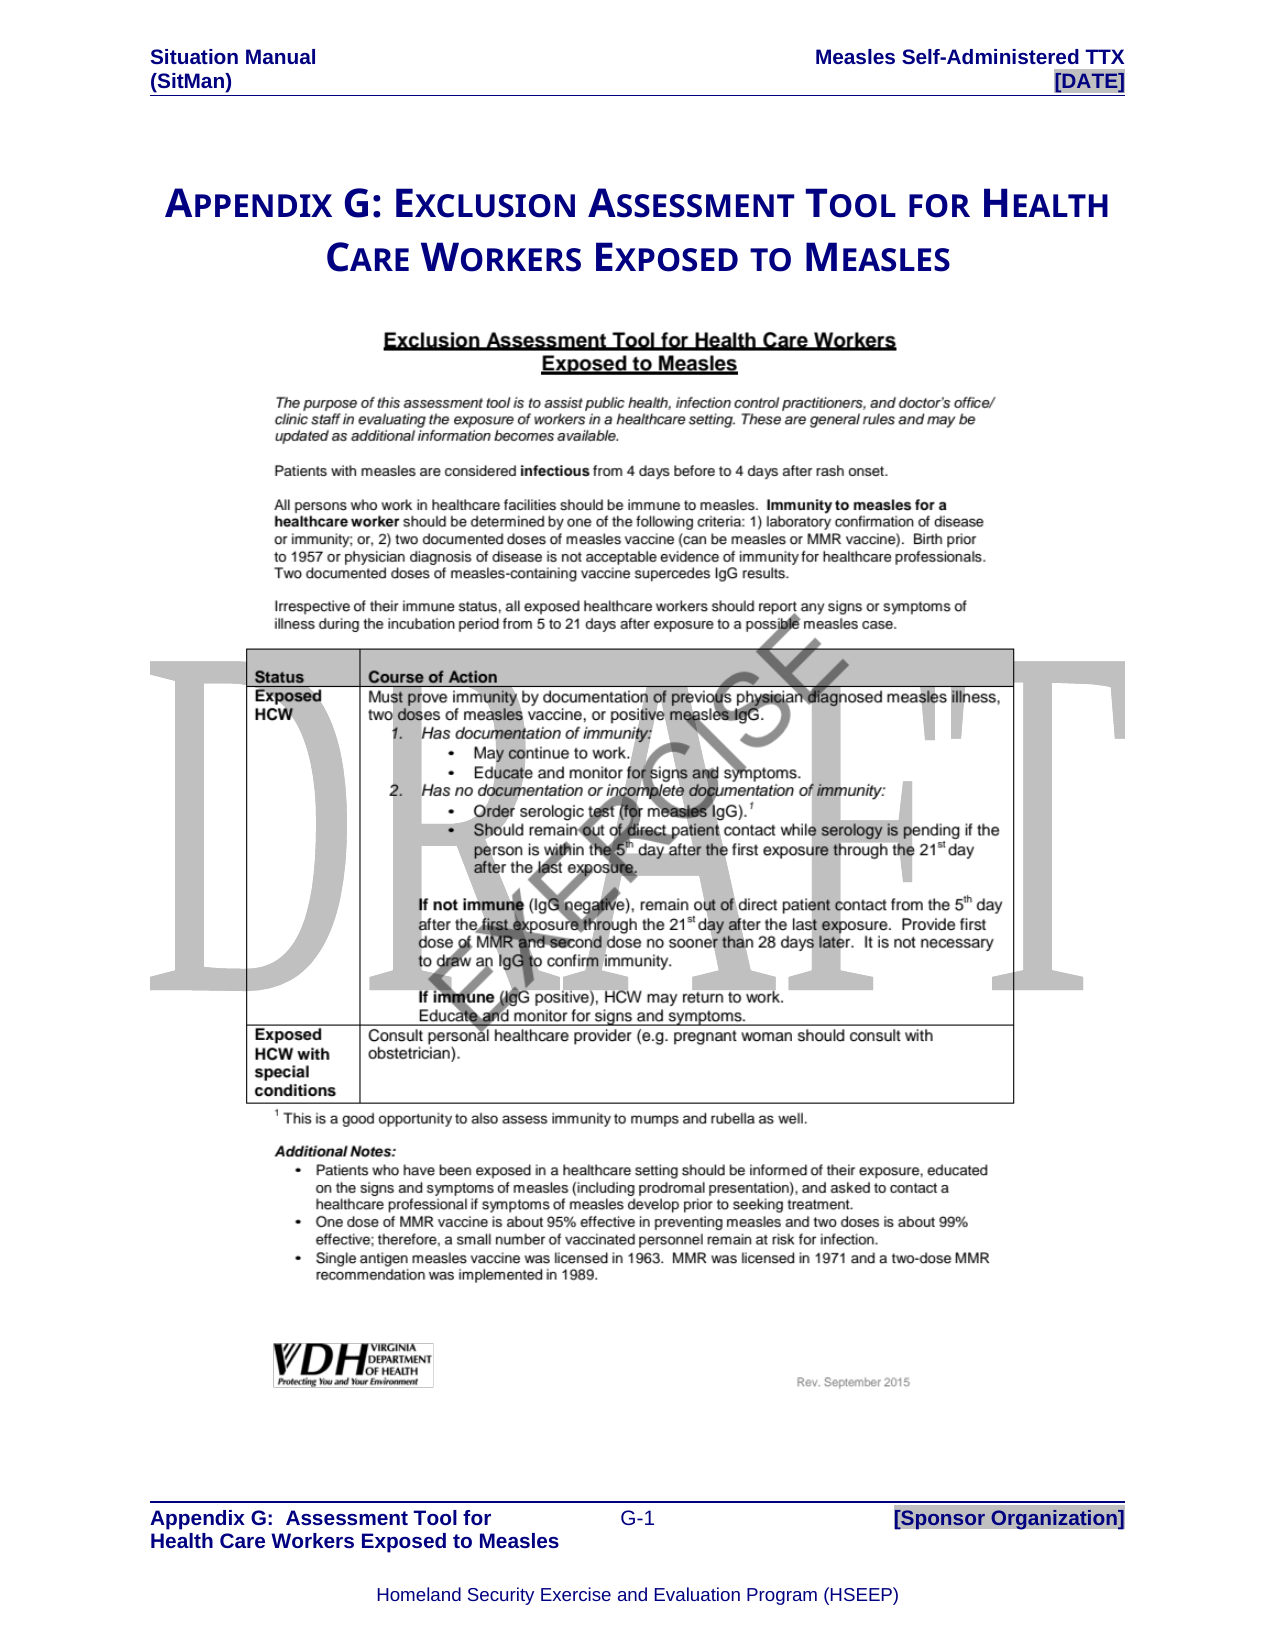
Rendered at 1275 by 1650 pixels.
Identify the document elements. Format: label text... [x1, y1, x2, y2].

subtitle Appendix G: Exclusion Assessment Tool for Health Care Workers Exposed to Measles [150, 175, 1125, 283]
